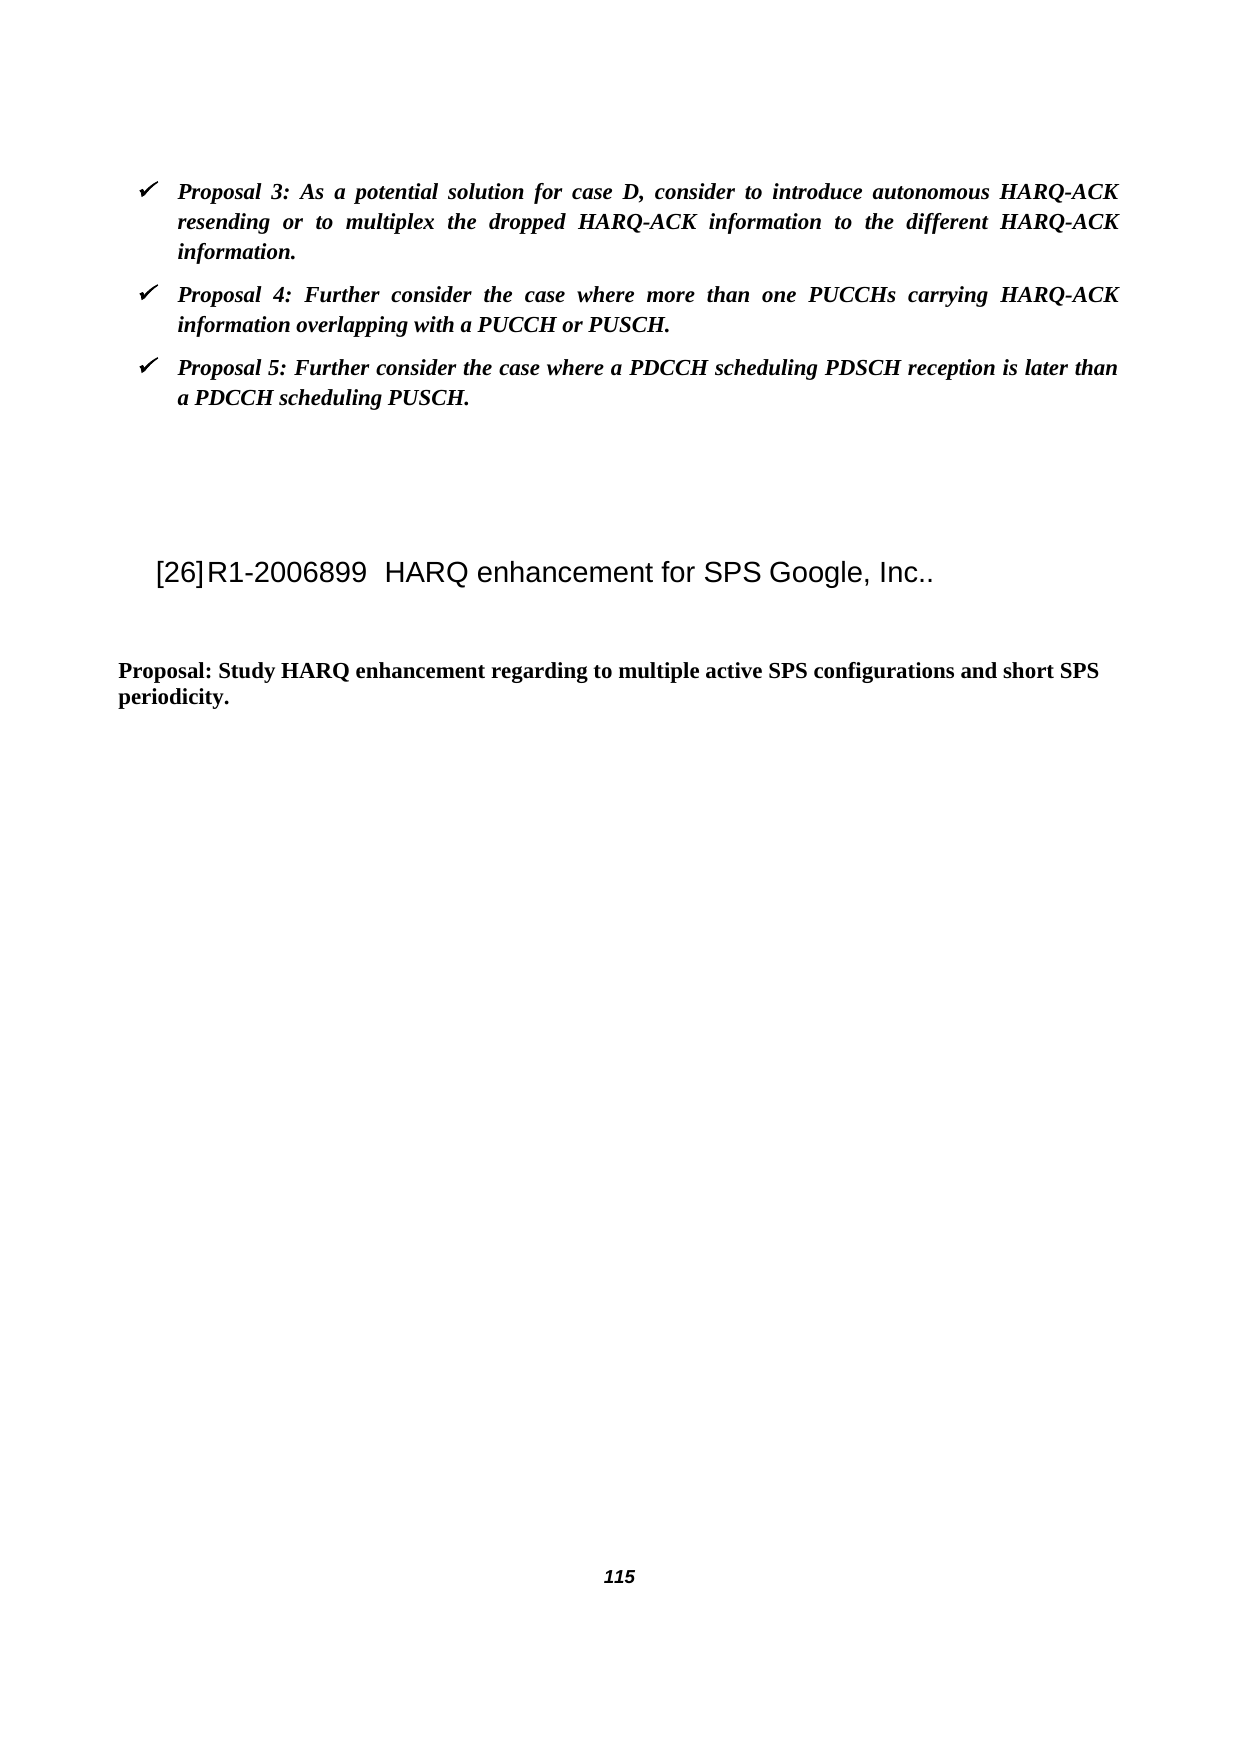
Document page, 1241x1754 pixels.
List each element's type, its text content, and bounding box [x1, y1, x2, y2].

list Proposal 5: Further consider the case where a PDCCH scheduling PDSCH reception is later than a PDCCH scheduling PUSCH. [136, 354, 1122, 411]
list Proposal 4: Further consider the case where more than one PUCCHs carrying HARQ-ACK information overlapping with a PUCCH or PUSCH. [136, 281, 1122, 338]
subtitle R1-2006899 HARQ enhancement for SPS Google, Inc.. [156, 555, 1122, 589]
list Proposal 3: As a potential solution for case D, consider to introduce autonomous HARQ-ACK resending or to multiplex the dropped HARQ-ACK information to the different HARQ-ACK information. [136, 178, 1122, 265]
text Proposal: Study HARQ enhancement regarding to multiple active SPS configurations and short SPS periodicity. [118, 657, 1122, 709]
